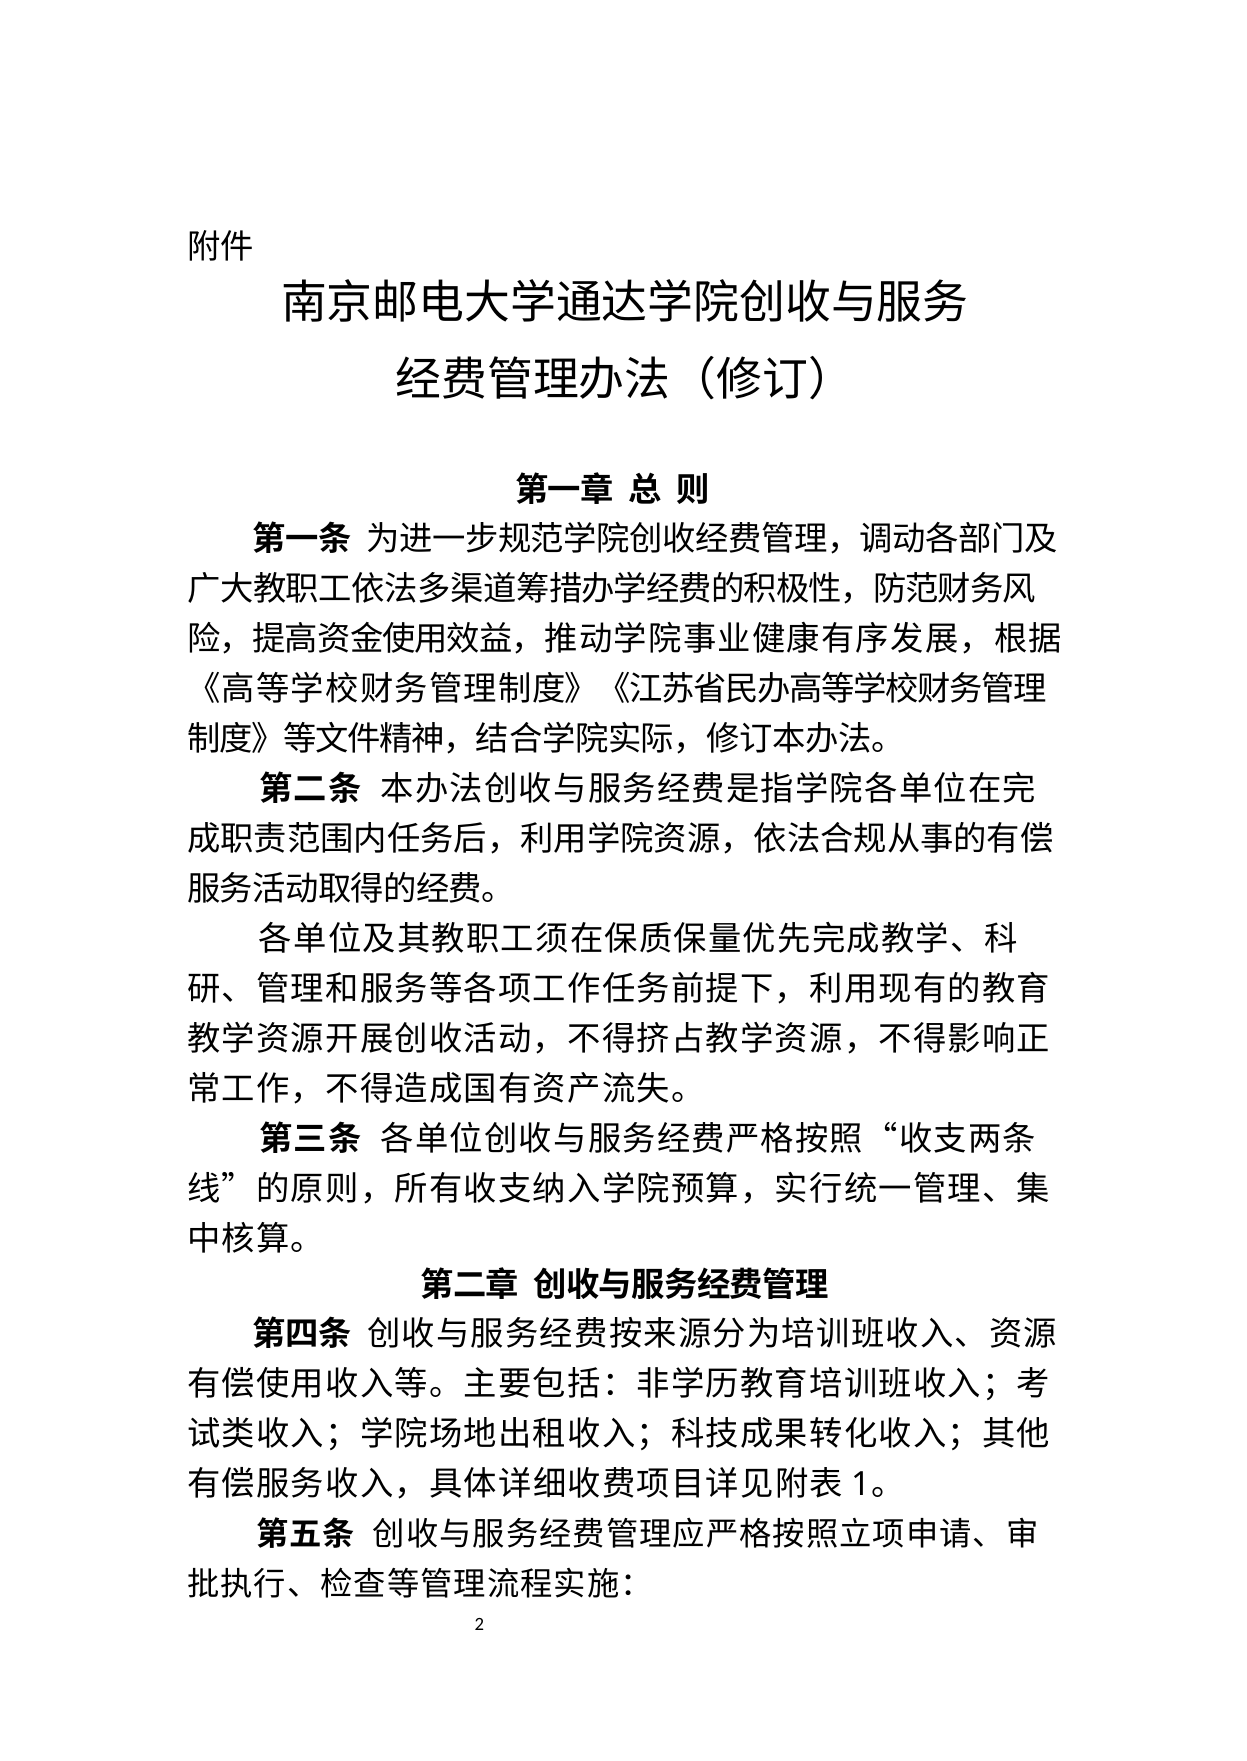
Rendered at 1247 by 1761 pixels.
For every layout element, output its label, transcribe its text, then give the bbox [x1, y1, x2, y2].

text 各单位及其教职工须在保质保量优先完成教学、科研、管理和服务等各项工作任务前提下，利用现有的教育教学资源开展创收活动，不得挤占教学资源，不得影响正常工作，不得造成国有资产流失。 [187, 910, 1062, 1110]
text 第三条 各单位创收与服务经费严格按照“收支两条线”的原则，所有收支纳入学院预算，实行统一管理、集中核算。 [187, 1110, 1062, 1260]
text 第一条 为进一步规范学院创收经费管理，调动各部门及广大教职工依法多渠道筹措办学经费的积极性，防范财务风险，提高资金使用效益，推动学院事业健康有序发展，根据《高等学校财务管理制度》《江苏省民办高等学校财务管理制度》等文件精神，结合学院实际，修订本办法。 [187, 510, 1062, 760]
text 南京邮电大学通达学院创收与服务 [187, 270, 1062, 331]
text 第二章 创收与服务经费管理 [187, 1260, 1062, 1305]
text 第五条 创收与服务经费管理应严格按照立项申请、审批执行、检查等管理流程实施： [187, 1505, 1062, 1605]
text 第二条 本办法创收与服务经费是指学院各单位在完成职责范围内任务后，利用学院资源，依法合规从事的有偿服务活动取得的经费。 [187, 760, 1062, 910]
text 经费管理办法（修订） [187, 347, 1062, 407]
text 附件 [187, 210, 1062, 270]
text 第一章 总 则 [515, 466, 1062, 510]
text 第四条 创收与服务经费按来源分为培训班收入、资源有偿使用收入等。主要包括：非学历教育培训班收入；考试类收入；学院场地出租收入；科技成果转化收入；其他有偿服务收入，具体详细收费项目详见附表1。 [187, 1305, 1062, 1505]
